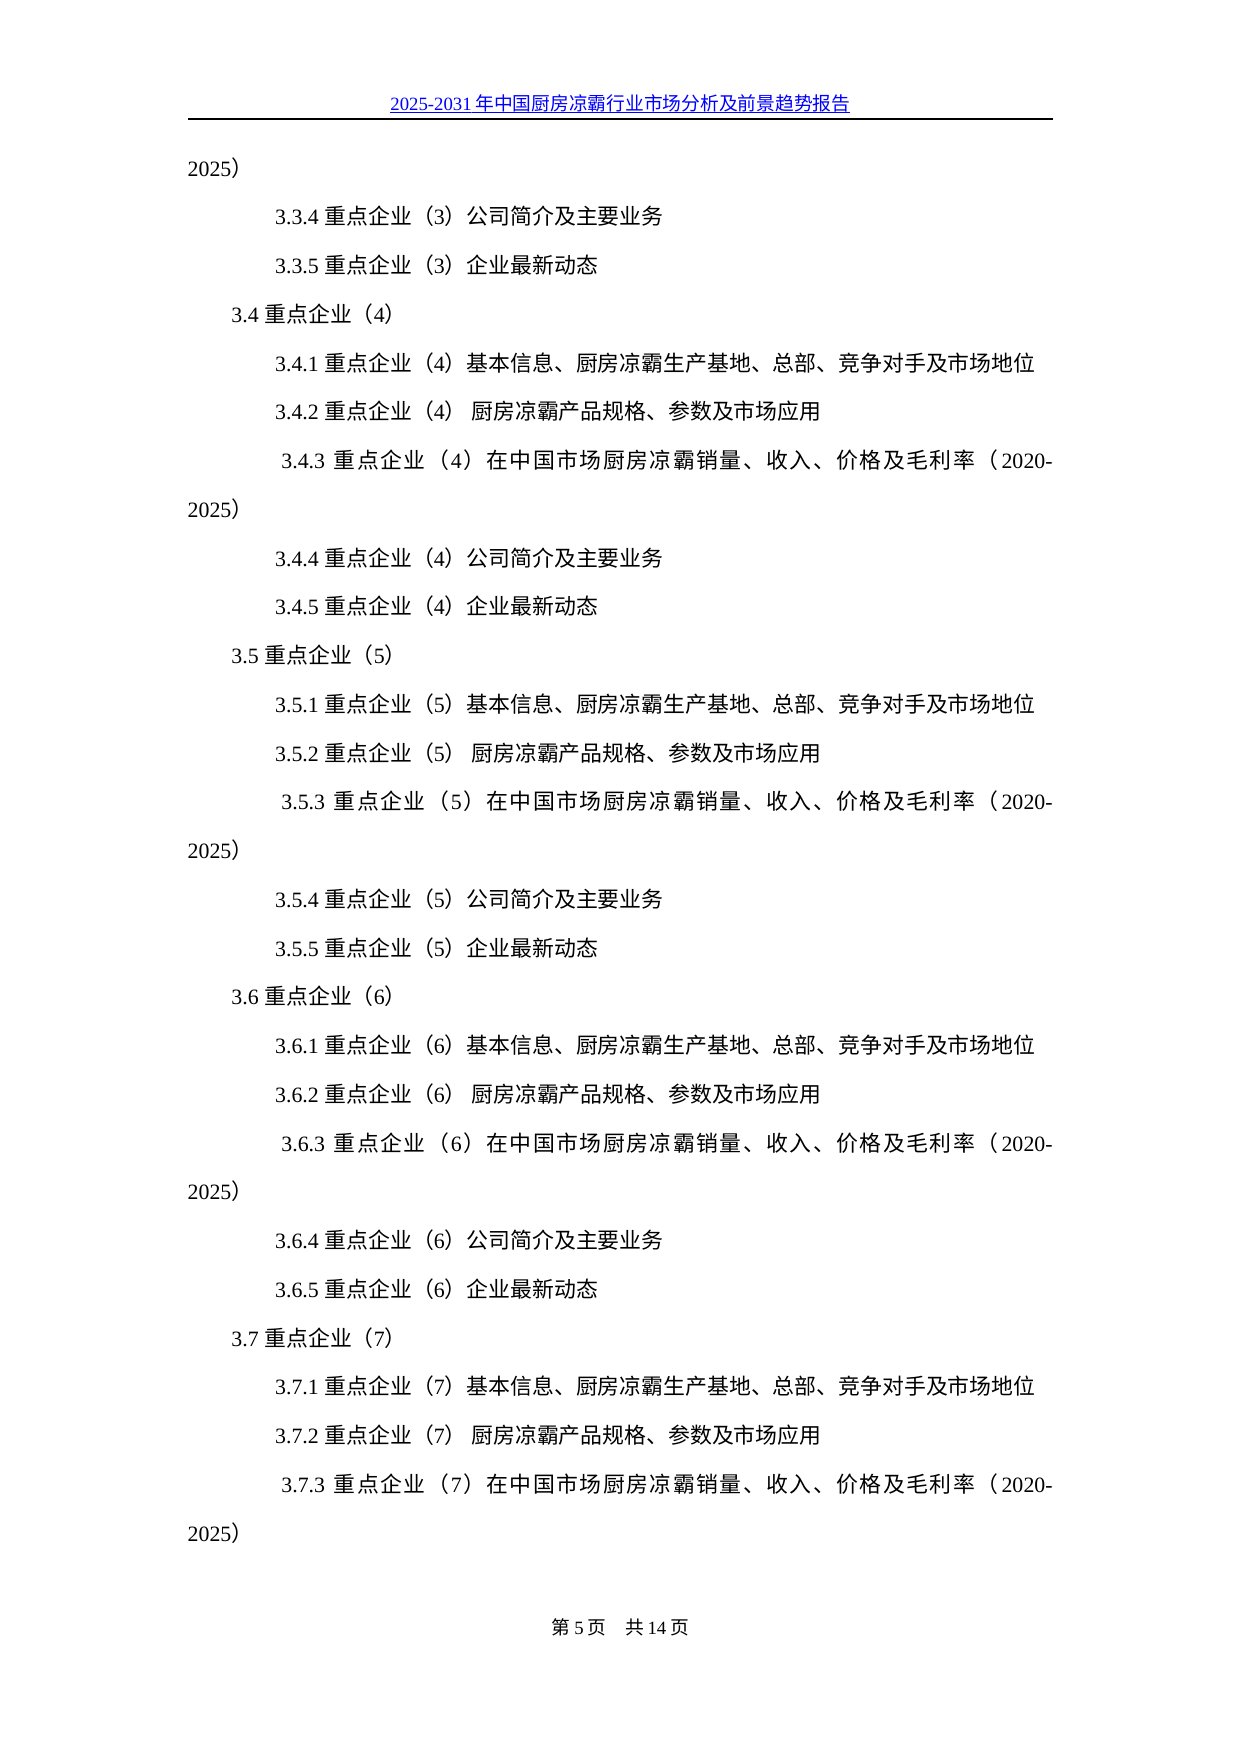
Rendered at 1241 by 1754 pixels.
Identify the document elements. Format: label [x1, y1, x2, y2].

text [187, 150, 1053, 1548]
